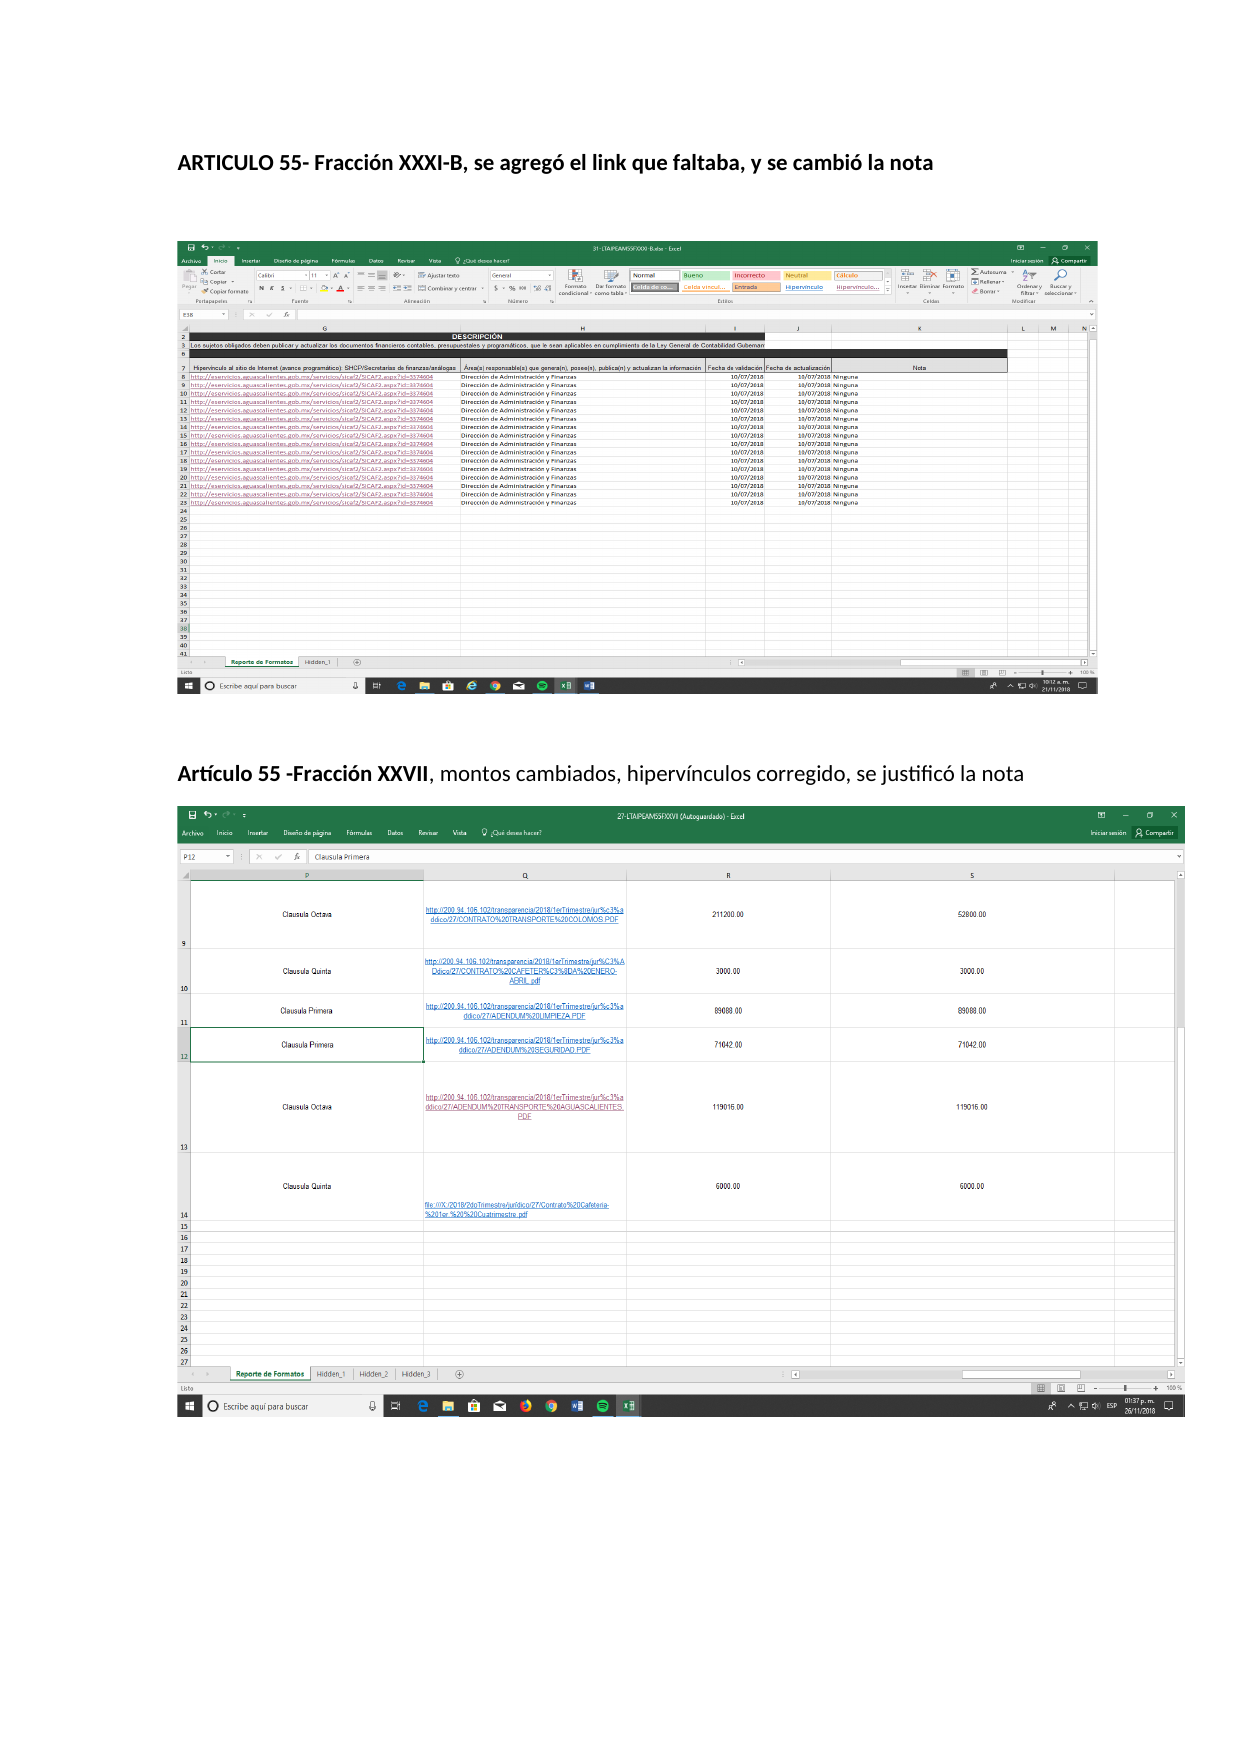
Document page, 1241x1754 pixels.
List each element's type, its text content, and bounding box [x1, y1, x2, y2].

text ARTICULO 55- Fracción XXXI-B, se agregó el link que faltaba, y se cambió la nota [177, 148, 1063, 176]
picture [177, 241, 1098, 694]
text Artículo 55 -Fracción XXVII, montos cambiados, hipervínculos corregido, se justificó la nota [177, 759, 1063, 787]
picture [177, 806, 1185, 1417]
